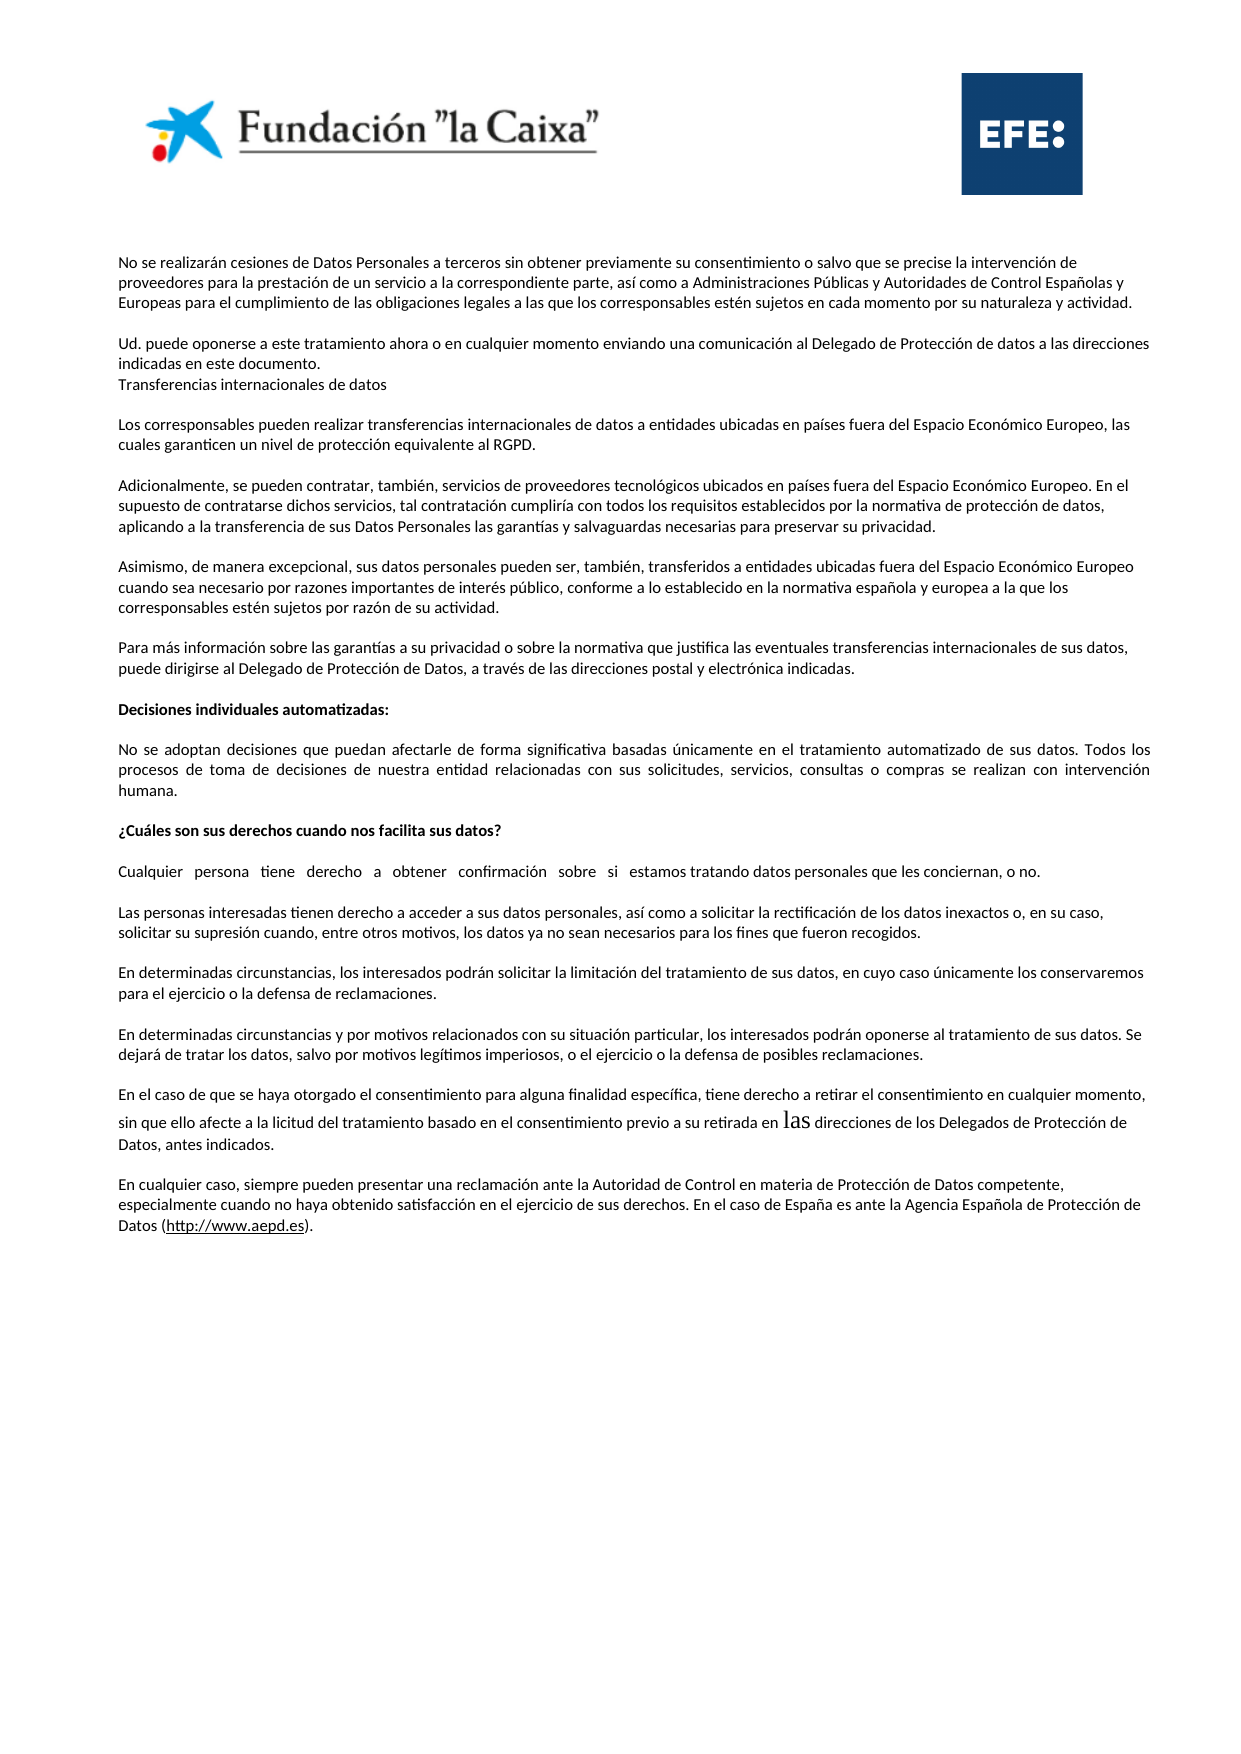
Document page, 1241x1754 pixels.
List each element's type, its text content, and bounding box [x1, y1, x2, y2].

text En determinadas circunstancias, los interesados podrán solicitar la limitación del tratamiento de sus datos, en cuyo caso únicamente los conservaremos para el ejercicio o la defensa de reclamaciones. [118, 963, 1152, 1003]
text Los corresponsables pueden realizar transferencias internacionales de datos a entidades ubicadas en países fuera del Espacio Económico Europeo, las cuales garanticen un nivel de protección equivalente al RGPD. [118, 414, 1152, 455]
text Decisiones individuales automatizadas: [118, 699, 1152, 719]
text Para más información sobre las garantías a su privacidad o sobre la normativa que justifica las eventuales transferencias internacionales de sus datos, puede dirigirse al Delegado de Protección de Datos, a través de las direcciones postal y electrónica indicadas. [118, 638, 1152, 678]
text Asimismo, de manera excepcional, sus datos personales pueden ser, también, transferidos a entidades ubicadas fuera del Espacio Económico Europeo cuando sea necesario por razones importantes de interés público, conforme a lo establecido en la normativa española y europea a la que los corresponsables estén sujetos por razón de su actividad. [118, 557, 1152, 617]
text En cualquier caso, siempre pueden presentar una reclamación ante la Autoridad de Control en materia de Protección de Datos competente, especialmente cuando no haya obtenido satisfacción en el ejercicio de sus derechos. En el caso de España es ante la Agencia Española de Protección de Datos (http://www.aepd.es). [118, 1174, 1152, 1235]
picture [129, 91, 615, 178]
text Transferencias internacionales de datos [118, 374, 1152, 394]
text No se realizarán cesiones de Datos Personales a terceros sin obtener previamente su consentimiento o salvo que se precise la intervención de proveedores para la prestación de un servicio a la correspondiente parte, así como a Administraciones Públicas y Autoridades de Control Españolas y Europeas para el cumplimiento de las obligaciones legales a las que los corresponsables estén sujetos en cada momento por su naturaleza y actividad. [118, 252, 1152, 313]
text Adicionalmente, se pueden contratar, también, servicios de proveedores tecnológicos ubicados en países fuera del Espacio Económico Europeo. En el supuesto de contratarse dichos servicios, tal contratación cumpliría con todos los requisitos establecidos por la normativa de protección de datos, aplicando a la transferencia de sus Datos Personales las garantías y salvaguardas necesarias para preservar su privacidad. [118, 475, 1152, 536]
text No se adoptan decisiones que puedan afectarle de forma significativa basadas únicamente en el tratamiento automatizado de sus datos. Todos los procesos de toma de decisiones de nuestra entidad relacionadas con sus solicitudes, servicios, consultas o compras se realizan con intervención humana. [118, 739, 1152, 800]
text Cualquier persona tiene derecho a obtener confirmación sobre si estamos tratando datos personales que les conciernan, o no. [118, 861, 1152, 882]
picture [961, 73, 1083, 195]
text En determinadas circunstancias y por motivos relacionados con su situación particular, los interesados podrán oponerse al tratamiento de sus datos. Se dejará de tratar los datos, salvo por motivos legítimos imperiosos, o el ejercicio o la defensa de posibles reclamaciones. [118, 1024, 1152, 1064]
text ¿Cuáles son sus derechos cuando nos facilita sus datos? [118, 821, 1152, 841]
text Ud. puede oponerse a este tratamiento ahora o en cualquier momento enviando una comunicación al Delegado de Protección de datos a las direcciones indicadas en este documento. [118, 333, 1152, 374]
text Las personas interesadas tienen derecho a acceder a sus datos personales, así como a solicitar la rectificación de los datos inexactos o, en su caso, solicitar su supresión cuando, entre otros motivos, los datos ya no sean necesarios para los fines que fueron recogidos. [118, 902, 1152, 942]
text En el caso de que se haya otorgado el consentimiento para alguna finalidad específica, tiene derecho a retirar el consentimiento en cualquier momento, sin que ello afecte a la licitud del tratamiento basado en el consentimiento previo a su retirada en las direcciones de los Delegados de Protección de Datos, antes indicados. [118, 1085, 1152, 1154]
